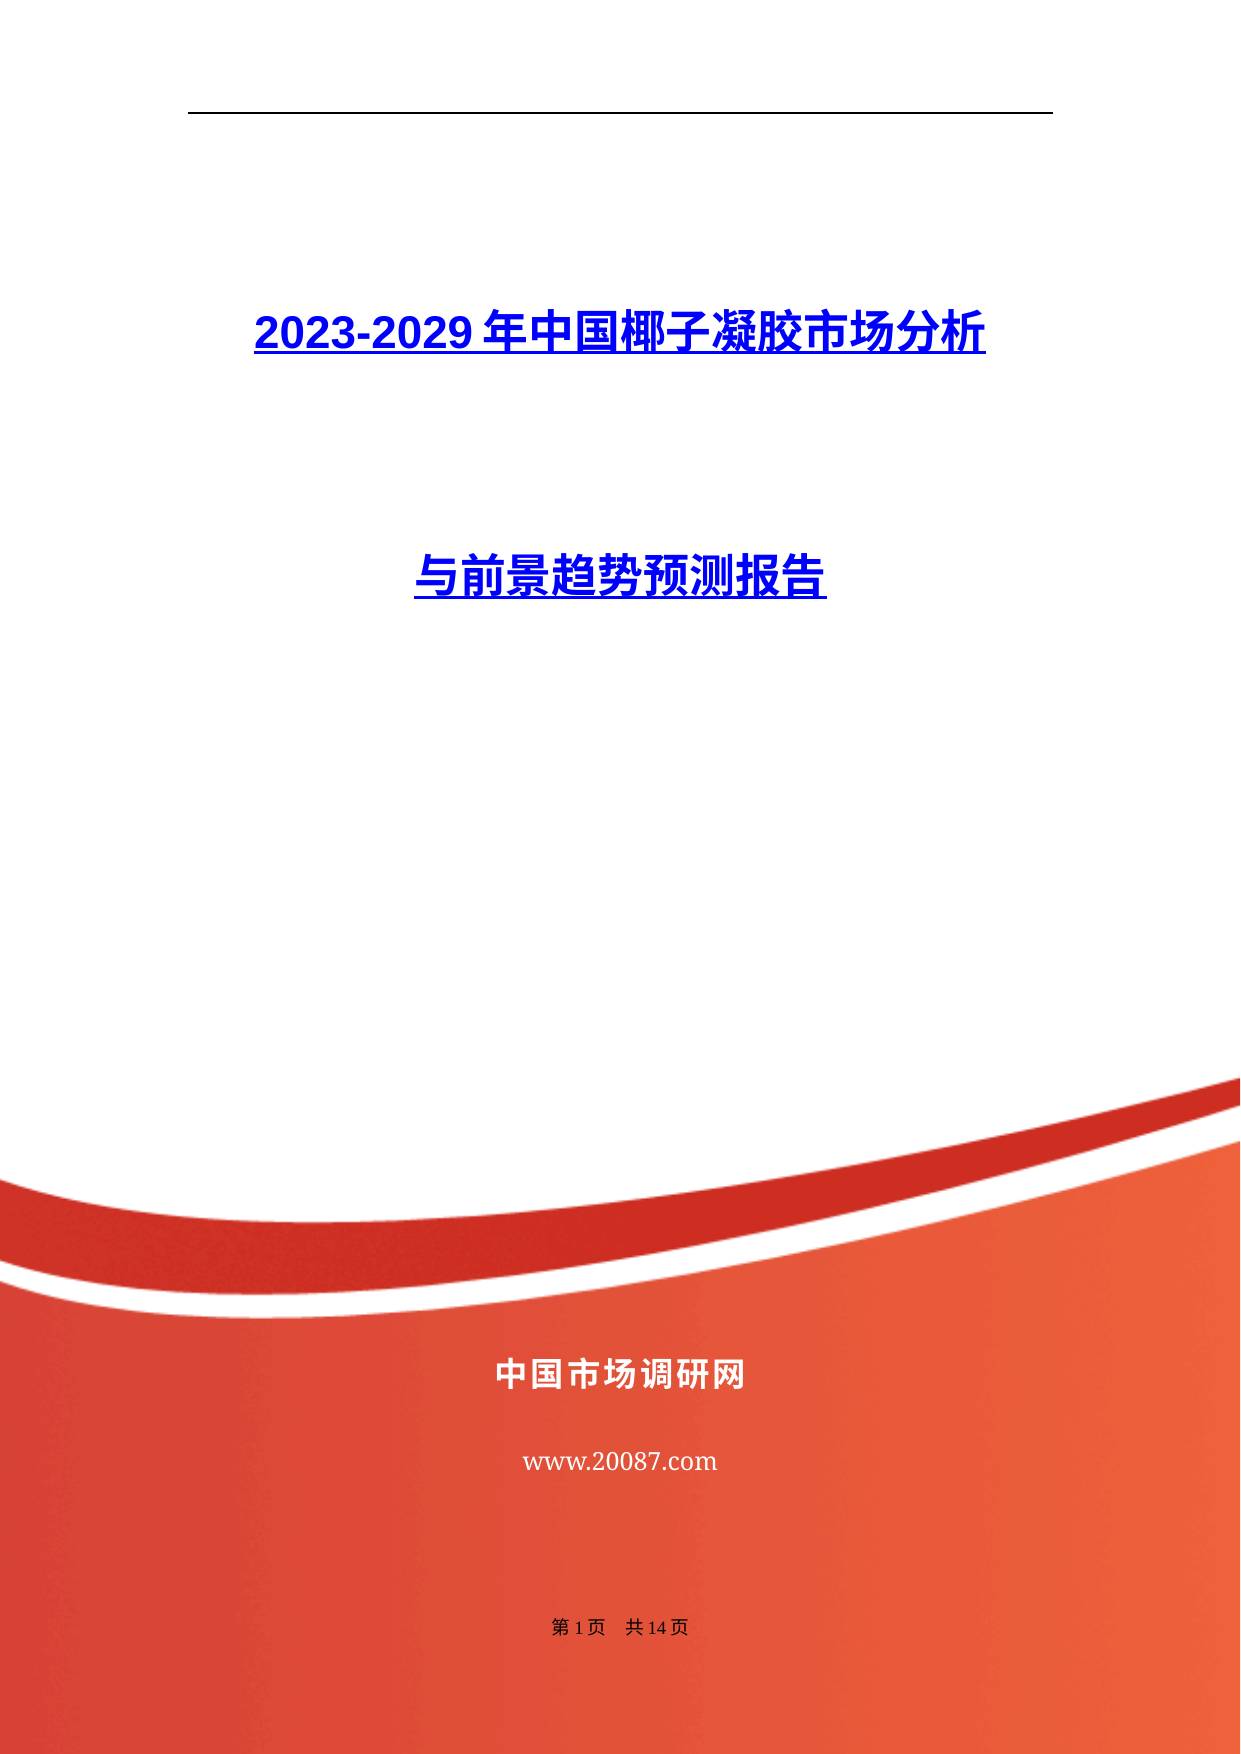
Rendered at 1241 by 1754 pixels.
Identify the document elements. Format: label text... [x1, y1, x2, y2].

subtitle 中国市场调研网 [187, 1339, 1053, 1404]
text www.20087.com [187, 1428, 1053, 1493]
table_header 2023-2029年中国椰子凝胶市场分析与前景趋势预测报告 [188, 207, 1053, 773]
picture [0, 1006, 1241, 1754]
